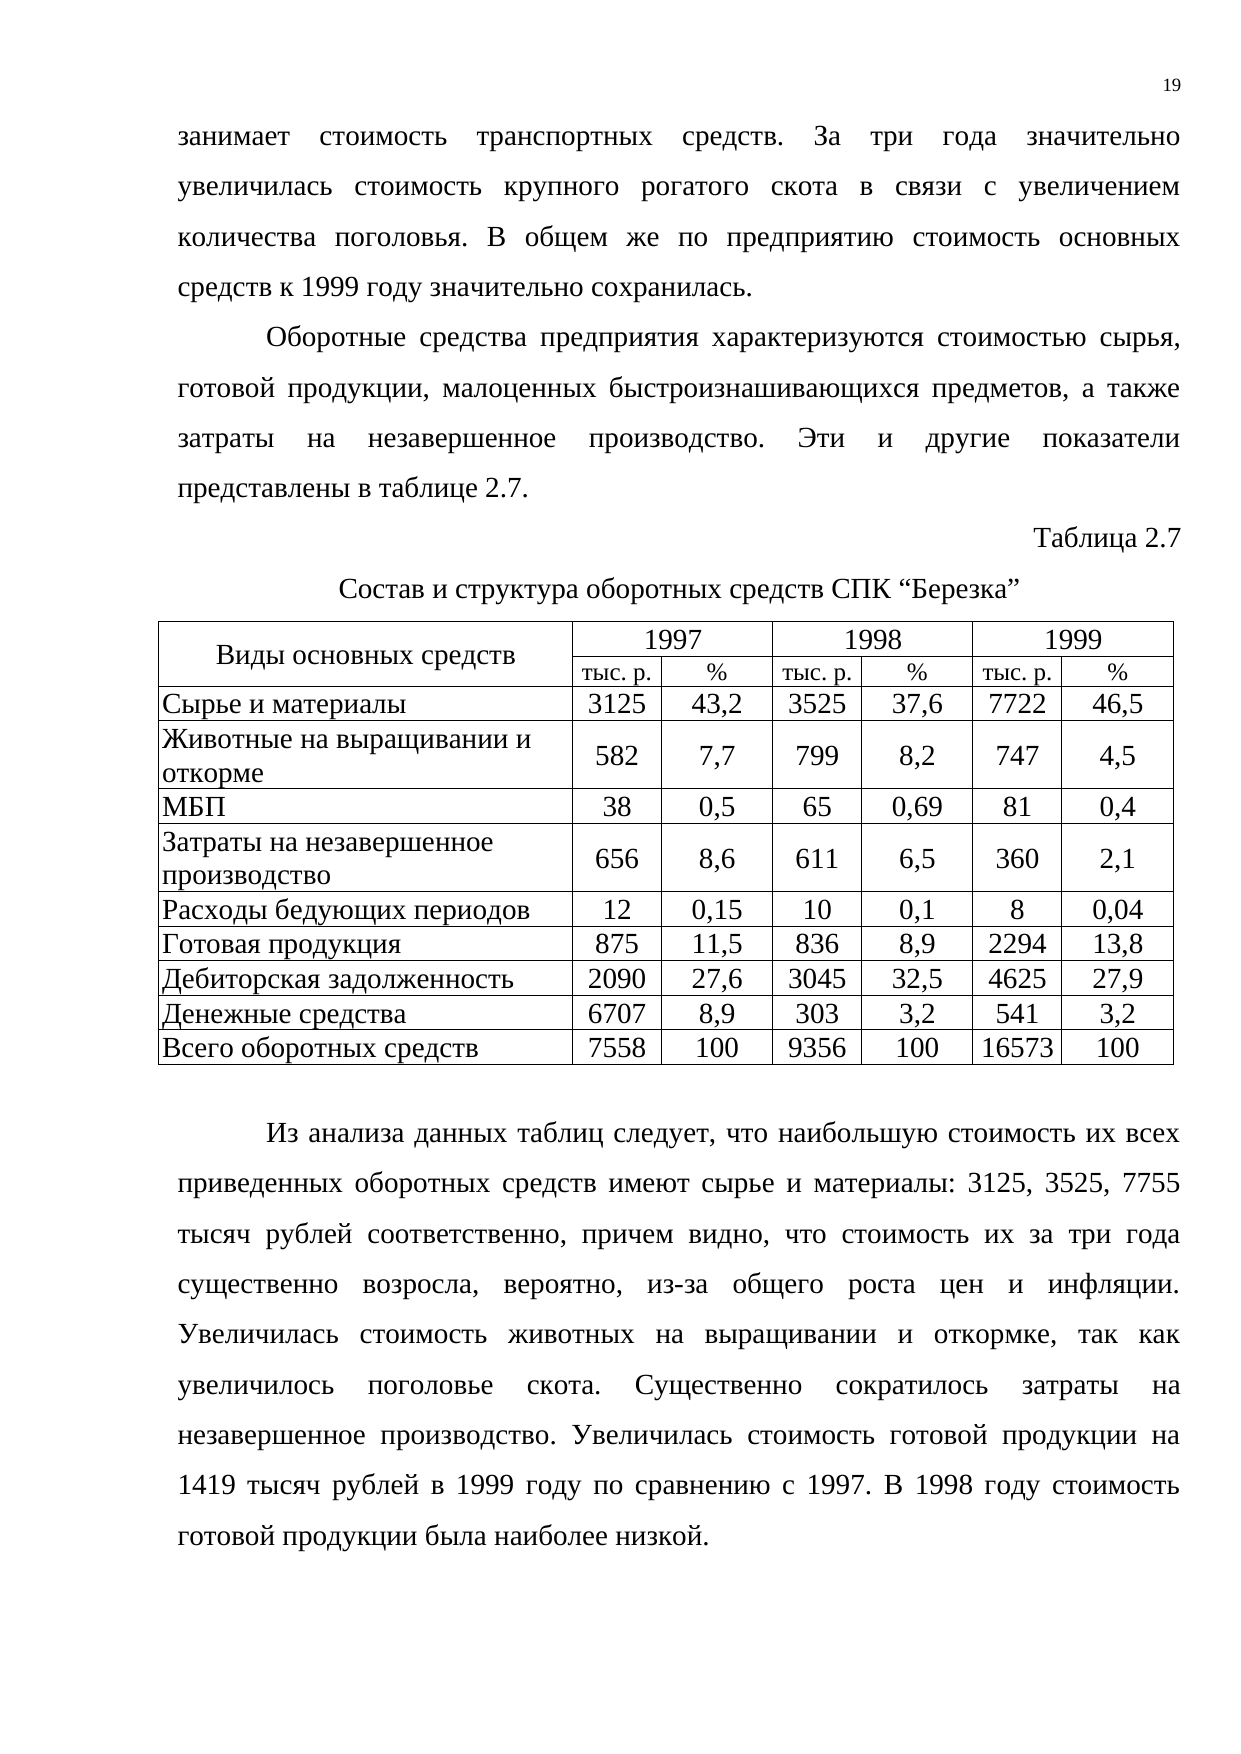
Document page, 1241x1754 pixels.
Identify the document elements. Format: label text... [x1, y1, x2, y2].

table_cell 4,5 [1062, 721, 1173, 788]
table_cell 7722 [973, 687, 1061, 720]
table_cell % [662, 657, 772, 686]
table_cell 836 [773, 927, 861, 960]
table_cell 46,5 [1062, 687, 1173, 720]
table_cell 8,9 [862, 927, 972, 960]
table_cell 65 [773, 789, 861, 823]
table_cell 16573 [973, 1030, 1061, 1064]
table_cell 27,9 [1062, 961, 1173, 995]
text Таблица 2.7 [177, 521, 1181, 554]
table_cell 360 [973, 824, 1061, 891]
table_cell 6,5 [862, 824, 972, 891]
table_cell МБП [159, 789, 572, 823]
table_cell 582 [573, 721, 661, 788]
table_cell 100 [1062, 1030, 1173, 1064]
table_cell 0,1 [862, 892, 972, 926]
table_header 1999 [973, 622, 1173, 656]
table_cell 37,6 [862, 687, 972, 720]
table_cell 541 [973, 996, 1061, 1029]
table_cell 2,1 [1062, 824, 1173, 891]
table_cell 0,5 [662, 789, 772, 823]
table_header 1998 [773, 622, 972, 656]
table_cell 11,5 [662, 927, 772, 960]
table_cell 875 [573, 927, 661, 960]
table_cell 0,15 [662, 892, 772, 926]
table_header 1997 [573, 622, 772, 656]
text Из анализа данных таблиц следует, что наибольшую стоимость их всех приведенных оборотных средств имеют сырье и материалы: 3125, 3525, 7755 тысяч рублей соответственно, причем видно, что стоимость их за три года существенно возросла, вероятно, из-за общего роста цен и инфляции. Увеличилась стоимость животных на выращивании и откормке, так как увеличилось поголовье скота. Существенно сократилось затраты на незавершенное производство. Увеличилась стоимость готовой продукции на 1419 тысяч рублей в 1999 году по сравнению с 1997. В 1998 году стоимость готовой продукции была наиболее низкой. [177, 1115, 1181, 1551]
table_cell 8 [973, 892, 1061, 926]
table_cell Сырье и материалы [159, 687, 572, 720]
table_cell 43,2 [662, 687, 772, 720]
table_cell 0,04 [1062, 892, 1173, 926]
table_cell тыс. р. [573, 657, 661, 686]
table_cell Всего оборотных средств [159, 1030, 572, 1064]
table_cell 3525 [773, 687, 861, 720]
table_cell 9356 [773, 1030, 861, 1064]
table_cell 799 [773, 721, 861, 788]
table_cell Готовая продукция [159, 927, 572, 960]
table_cell 3045 [773, 961, 861, 995]
table_cell 8,2 [862, 721, 972, 788]
table_cell тыс. р. [773, 657, 861, 686]
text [177, 118, 1181, 303]
table_cell 8,6 [662, 824, 772, 891]
table_cell Затраты на незавершенное производство [159, 824, 572, 891]
table_cell 7558 [573, 1030, 661, 1064]
table_cell 100 [862, 1030, 972, 1064]
table_cell % [1062, 657, 1173, 686]
table_cell 7,7 [662, 721, 772, 788]
table_cell 27,6 [662, 961, 772, 995]
table_cell 2090 [573, 961, 661, 995]
table_cell 81 [973, 789, 1061, 823]
table_cell 32,5 [862, 961, 972, 995]
table_cell 3,2 [862, 996, 972, 1029]
table_cell 0,69 [862, 789, 972, 823]
table_cell % [862, 657, 972, 686]
text Оборотные средства предприятия характеризуются стоимостью сырья, готовой продукции, малоценных быстроизнашивающихся предметов, а также затраты на незавершенное производство. Эти и другие показатели представлены в таблице 2.7. [177, 319, 1181, 504]
table_cell 2294 [973, 927, 1061, 960]
table_cell 747 [973, 721, 1061, 788]
table_cell 100 [662, 1030, 772, 1064]
table_cell 12 [573, 892, 661, 926]
table_cell тыс. р. [973, 657, 1061, 686]
text Состав и структура оборотных средств СПК “Березка” [177, 571, 1181, 604]
table_header Виды основных средств [159, 622, 572, 686]
table_cell 13,8 [1062, 927, 1173, 960]
table_cell 6707 [573, 996, 661, 1029]
table_cell 4625 [973, 961, 1061, 995]
table_cell 10 [773, 892, 861, 926]
table_cell 611 [773, 824, 861, 891]
table_cell Животные на выращивании и откорме [159, 721, 572, 788]
table_cell 0,4 [1062, 789, 1173, 823]
table_cell Расходы бедующих периодов [159, 892, 572, 926]
table_cell 8,9 [662, 996, 772, 1029]
table_cell Дебиторская задолженность [159, 961, 572, 995]
table_cell 656 [573, 824, 661, 891]
table_cell 38 [573, 789, 661, 823]
table_cell 3,2 [1062, 996, 1173, 1029]
table_cell 303 [773, 996, 861, 1029]
table_cell 3125 [573, 687, 661, 720]
table_cell Денежные средства [159, 996, 572, 1029]
